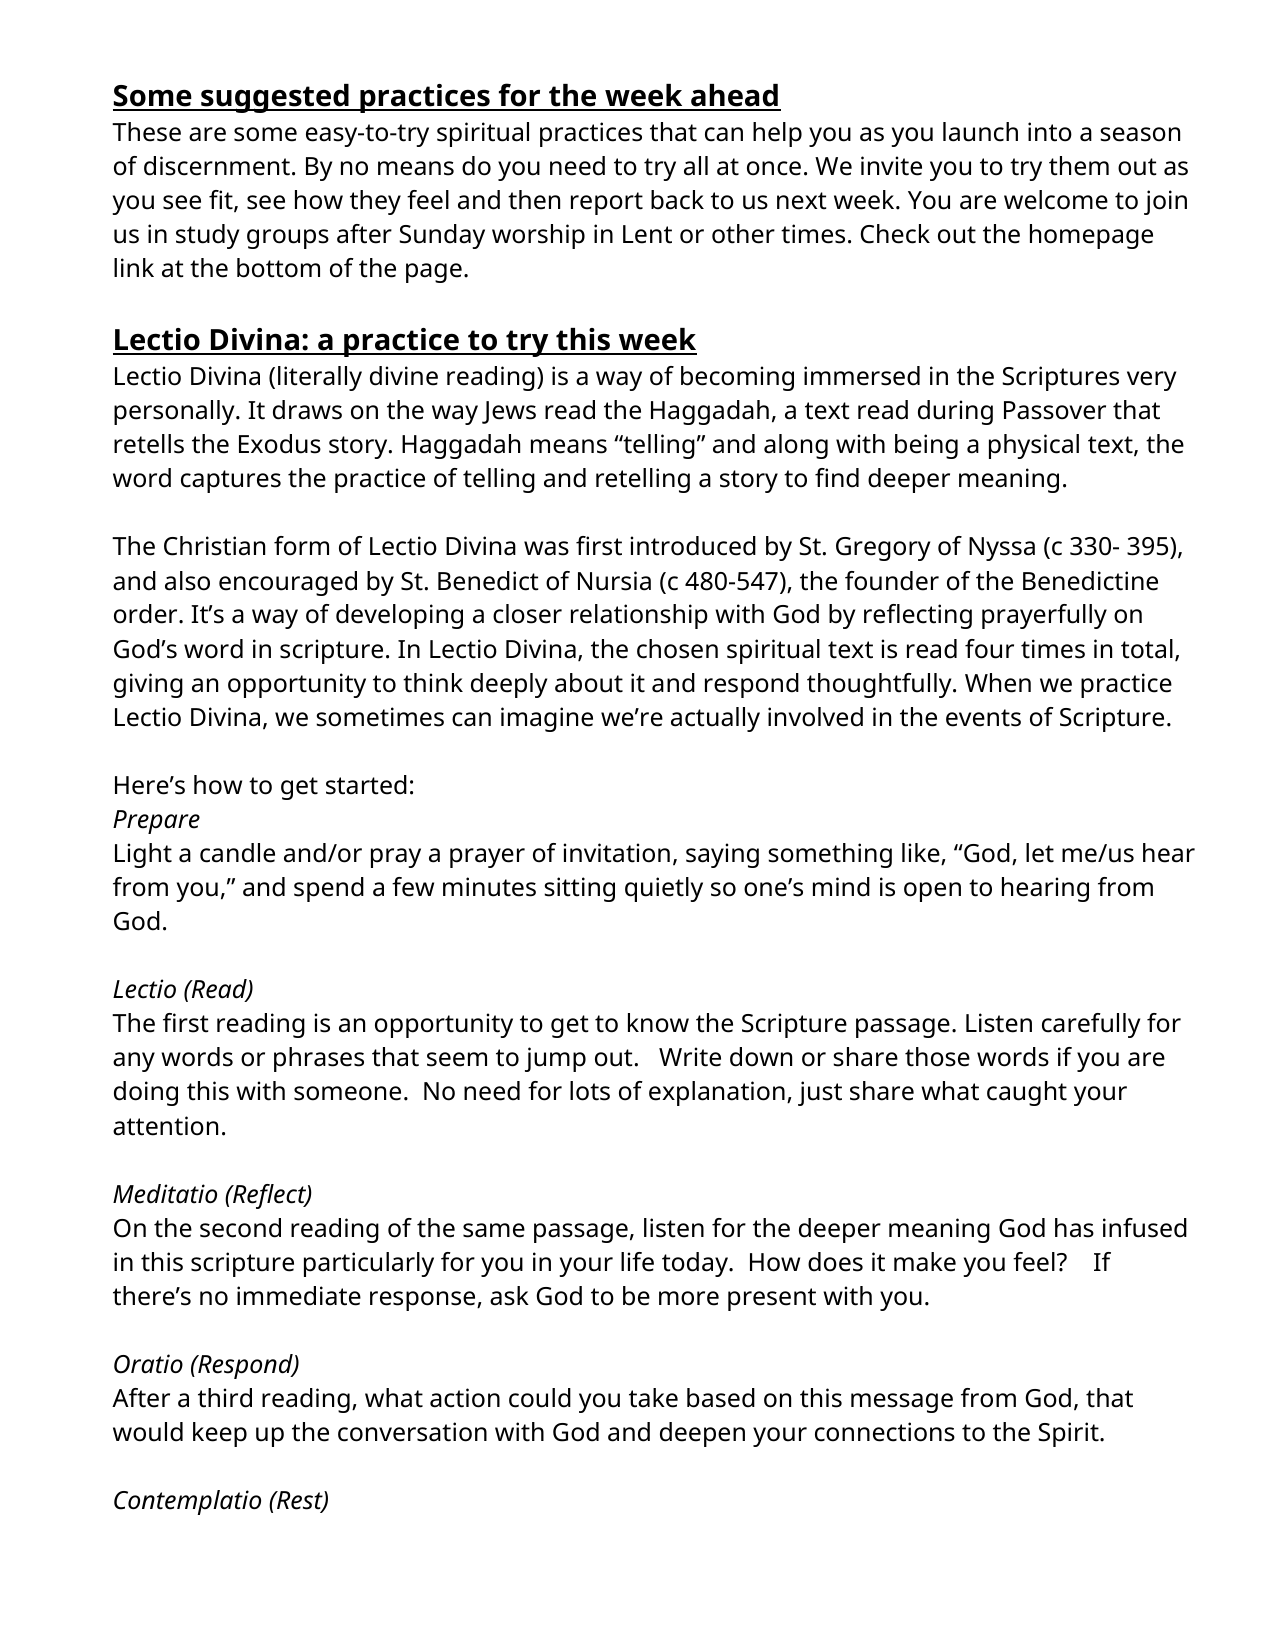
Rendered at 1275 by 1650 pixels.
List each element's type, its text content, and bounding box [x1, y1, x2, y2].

text Lectio (Read) [112, 972, 1203, 1006]
text Contemplatio (Rest) [112, 1483, 1203, 1517]
text Oratio (Respond) [112, 1347, 1203, 1381]
text Lectio Divina (literally divine reading) is a way of becoming immersed in the Scriptures very personally. It draws on the way Jews read the Haggadah, a text read during Passover that retells the Exodus story. Haggadah means “telling” and along with being a physical text, the word captures the practice of telling and retelling a story to find deeper meaning. [112, 359, 1203, 495]
text After a third reading, what action could you take based on this message from God, that would keep up the conversation with God and deepen your connections to the Spirit. [112, 1381, 1203, 1449]
text Light a candle and/or pray a prayer of invitation, saying something like, “God, let me/us hear from you,” and spend a few minutes sitting quietly so one’s mind is open to hearing from God. [112, 836, 1203, 938]
text On the second reading of the same passage, listen for the deeper meaning God has infused in this scripture particularly for you in your life today. How does it make you feel? If there’s no immediate response, ask God to be more present with you. [112, 1210, 1203, 1312]
text The first reading is an opportunity to get to know the Scripture passage. Listen carefully for any words or phrases that seem to jump out. Write down or share those words if you are doing this with someone. No need for lots of explanation, just share what caught your attention. [112, 1006, 1203, 1142]
text Some suggested practices for the week ahead [112, 75, 1203, 115]
text These are some easy-to-try spiritual practices that can help you as you launch into a season of discernment. By no means do you need to try all at once. We invite you to try them out as you see fit, see how they feel and then report back to us next week. You are welcome to join us in study groups after Sunday worship in Lent or other times. Check out the homepage link at the bottom of the page. [112, 115, 1203, 285]
text The Christian form of Lectio Divina was first introduced by St. Gregory of Nyssa (c 330- 395), and also encouraged by St. Benedict of Nursia (c 480-547), the founder of the Benedictine order. It’s a way of developing a closer relationship with God by reflecting prayerfully on God’s word in scripture. In Lectio Divina, the chosen spiritual text is read four times in total, giving an opportunity to think deeply about it and respond thoughtfully. When we practice Lectio Divina, we sometimes can imagine we’re actually involved in the events of Scripture. [112, 529, 1203, 733]
text Here’s how to get started: [112, 767, 1203, 802]
text Lectio Divina: a practice to try this week [112, 319, 1203, 359]
text Prepare [112, 802, 1203, 836]
text Meditatio (Reflect) [112, 1176, 1203, 1210]
